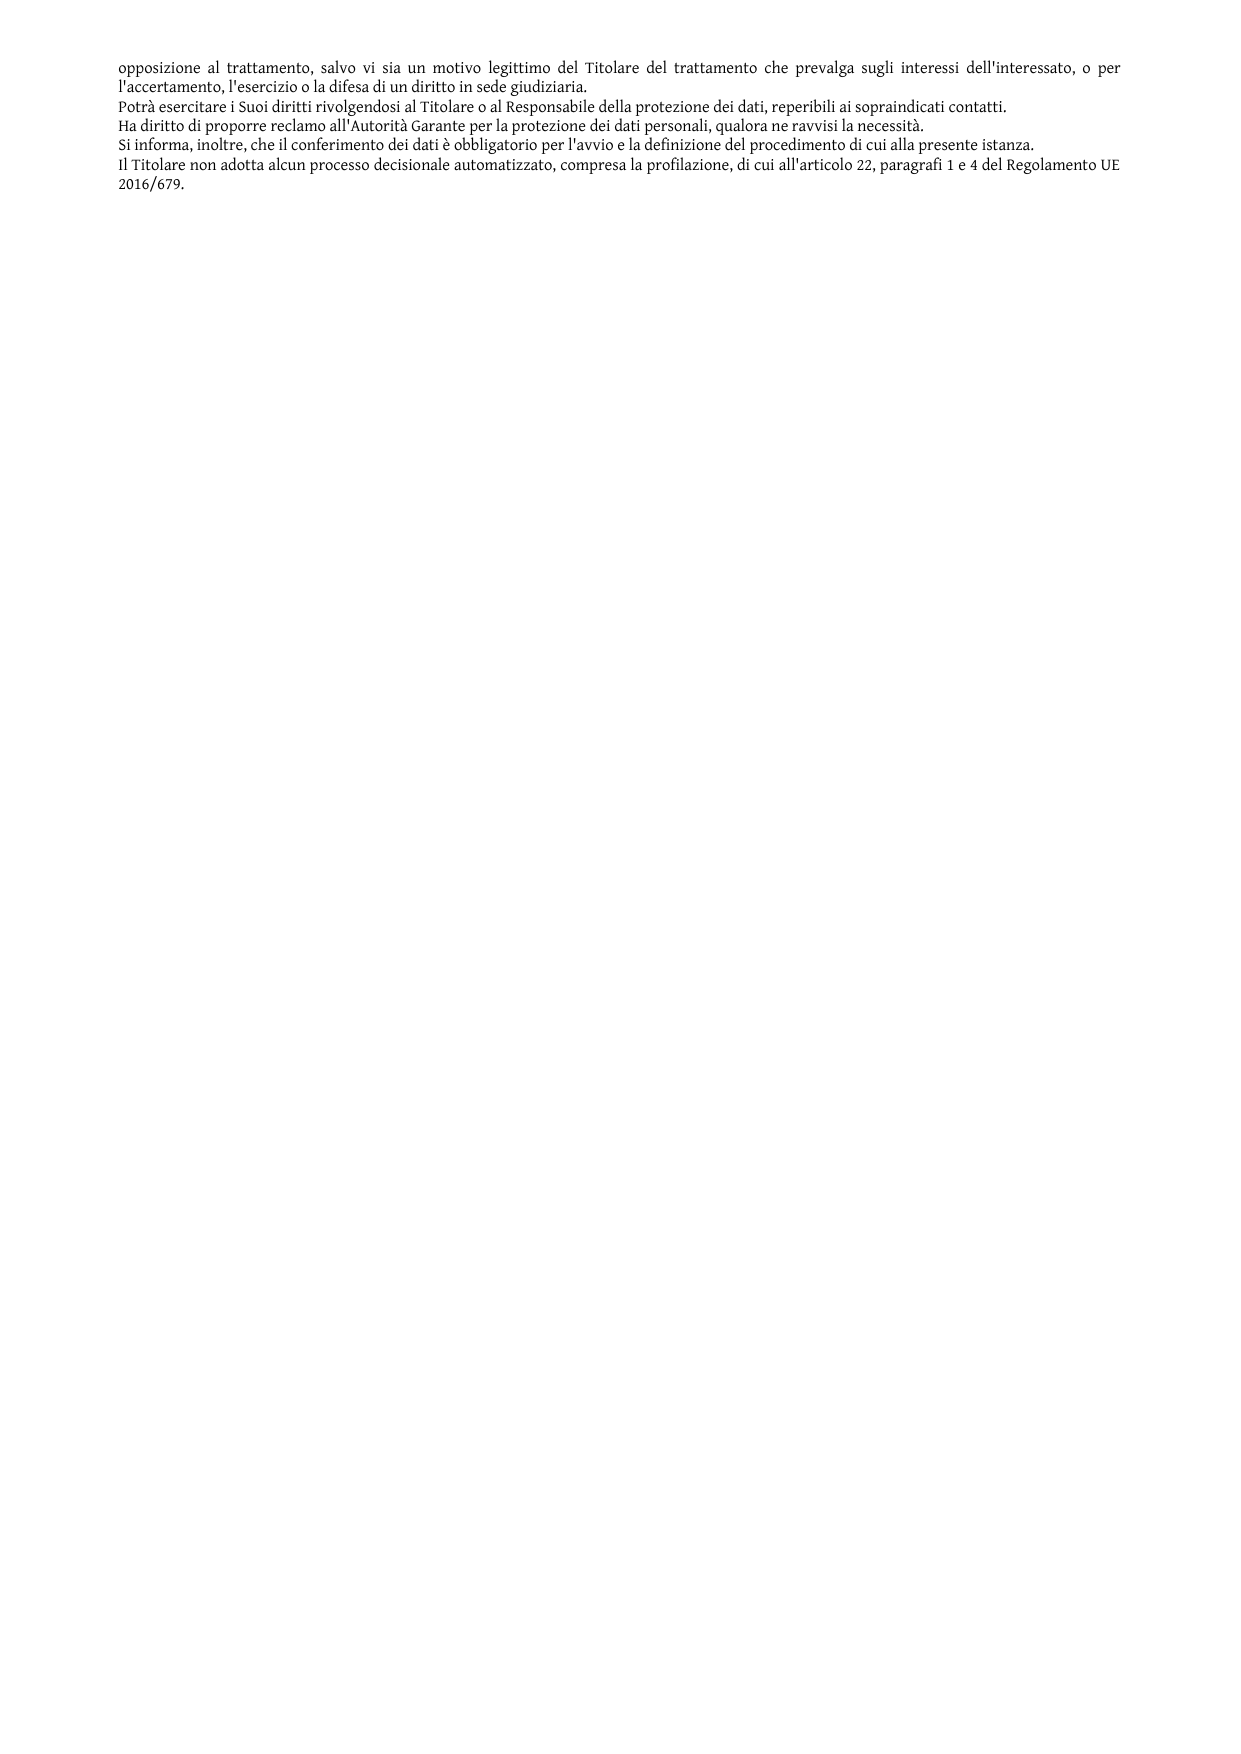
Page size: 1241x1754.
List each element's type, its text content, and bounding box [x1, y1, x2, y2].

text Potrà esercitare i Suoi diritti rivolgendosi al Titolare o al Responsabile della protezione dei dati, reperibili ai sopraindicati contatti. [118, 98, 1122, 117]
text Il Titolare non adotta alcun processo decisionale automatizzato, compresa la profilazione, di cui all'articolo 22, paragrafi 1 e 4 del Regolamento UE 2016/679. [118, 155, 1122, 194]
text Si informa, inoltre, che il conferimento dei dati è obbligatorio per l'avvio e la definizione del procedimento di cui alla presente istanza. [118, 136, 1122, 155]
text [118, 59, 1122, 98]
text Ha diritto di proporre reclamo all'Autorità Garante per la protezione dei dati personali, qualora ne ravvisi la necessità. [118, 117, 1122, 136]
